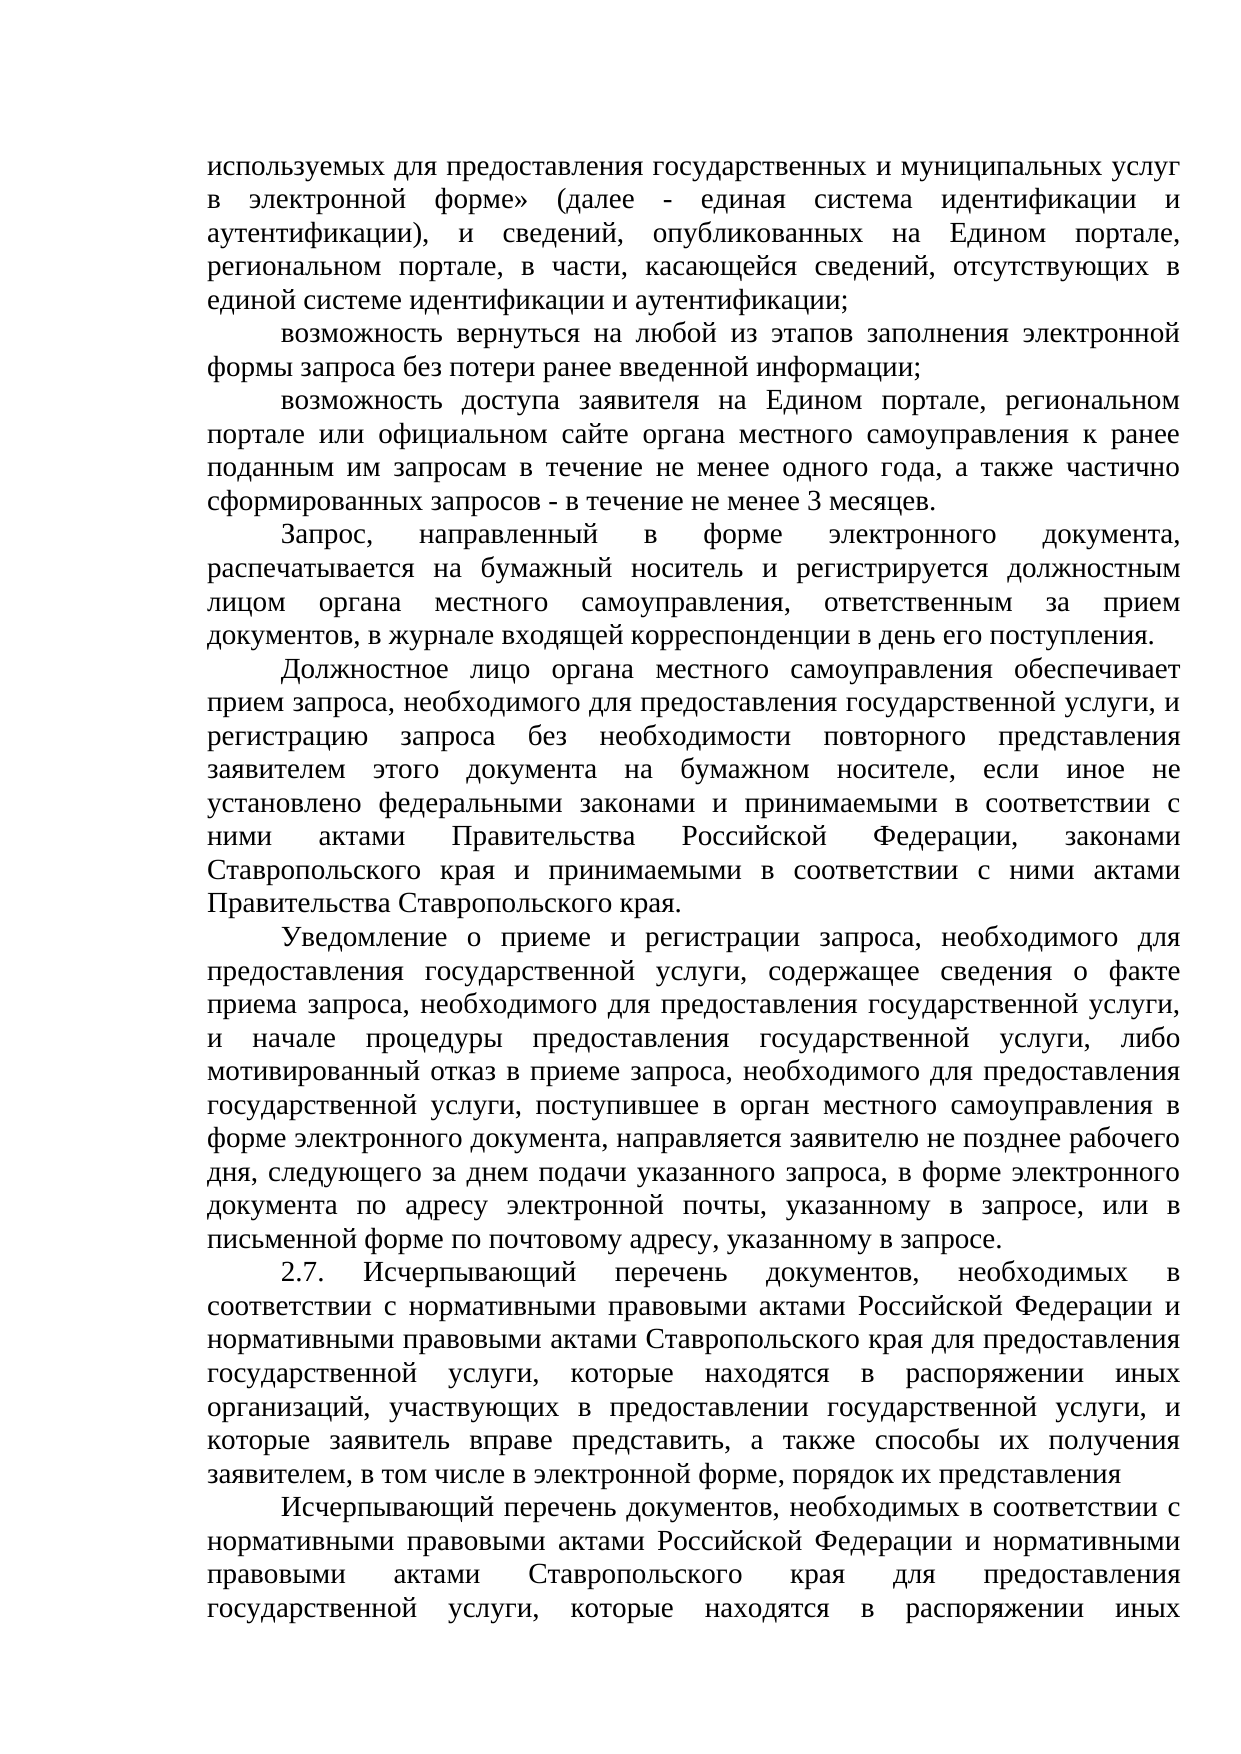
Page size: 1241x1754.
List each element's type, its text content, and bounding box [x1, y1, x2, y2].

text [207, 148, 1181, 315]
text Должностное лицо органа местного самоуправления обеспечивает прием запроса, необходимого для предоставления государственной услуги, и регистрацию запроса без необходимости повторного представления заявителем этого документа на бумажном носителе, если иное не установлено федеральными законами и принимаемыми в соответствии с ними актами Правительства Российской Федерации, законами Ставропольского края и принимаемыми в соответствии с ними актами Правительства Ставропольского края. [207, 651, 1181, 919]
text 2.7. Исчерпывающий перечень документов, необходимых в соответствии с нормативными правовыми актами Российской Федерации и нормативными правовыми актами Ставропольского края для предоставления государственной услуги, которые находятся в распоряжении иных организаций, участвующих в предоставлении государственной услуги, и которые заявитель вправе представить, а также способы их получения заявителем, в том числе в электронной форме, порядок их представления [207, 1254, 1181, 1489]
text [207, 1489, 1181, 1623]
text возможность вернуться на любой из этапов заполнения электронной формы запроса без потери ранее введенной информации; [207, 315, 1181, 382]
text Уведомление о приеме и регистрации запроса, необходимого для предоставления государственной услуги, содержащее сведения о факте приема запроса, необходимого для предоставления государственной услуги, и начале процедуры предоставления государственной услуги, либо мотивированный отказ в приеме запроса, необходимого для предоставления государственной услуги, поступившее в орган местного самоуправления в форме электронного документа, направляется заявителю не позднее рабочего дня, следующего за днем подачи указанного запроса, в форме электронного документа по адресу электронной почты, указанному в запросе, или в письменной форме по почтовому адресу, указанному в запросе. [207, 919, 1181, 1254]
text Запрос, направленный в форме электронного документа, распечатывается на бумажный носитель и регистрируется должностным лицом органа местного самоуправления, ответственным за прием документов, в журнале входящей корреспонденции в день его поступления. [207, 517, 1181, 651]
text возможность доступа заявителя на Едином портале, региональном портале или официальном сайте органа местного самоуправления к ранее поданным им запросам в течение не менее одного года, а также частично сформированных запросов - в течение не менее 3 месяцев. [207, 382, 1181, 517]
